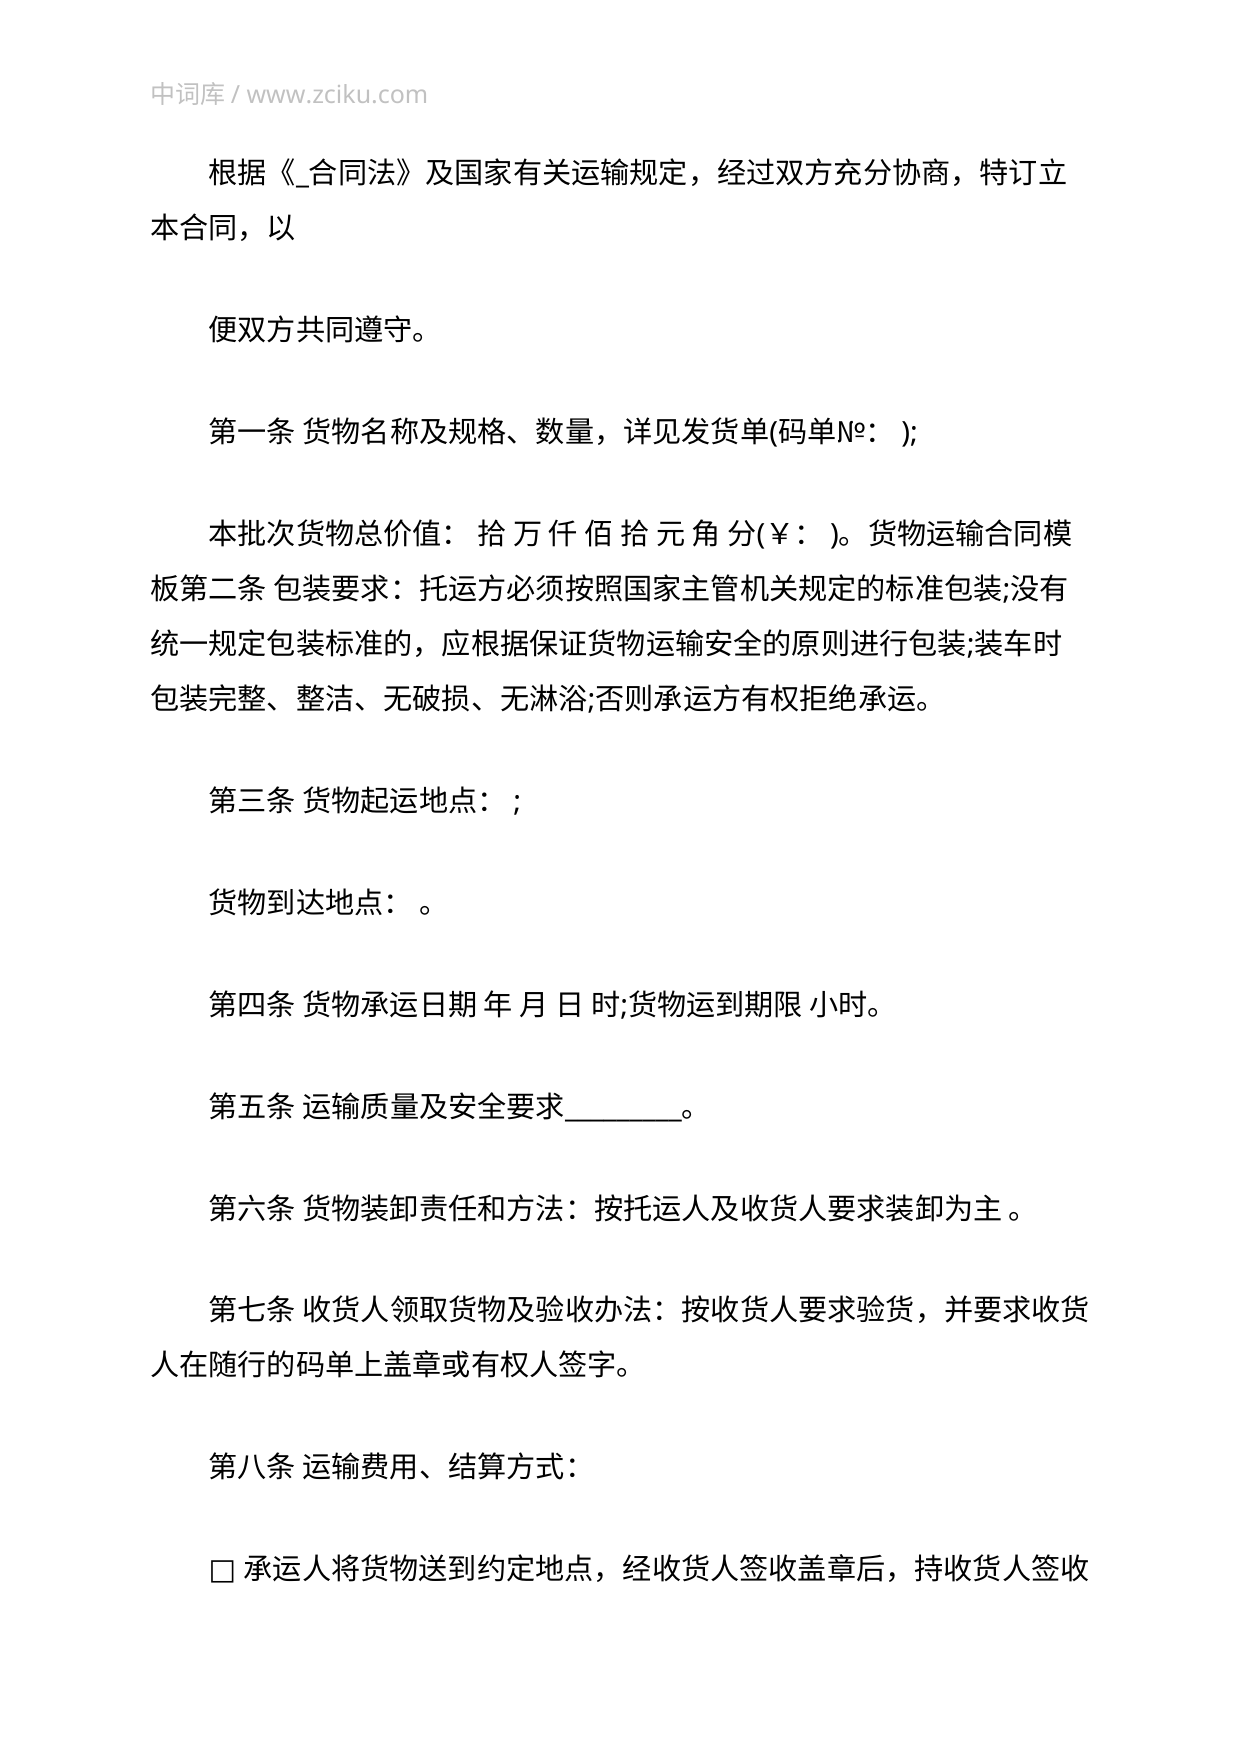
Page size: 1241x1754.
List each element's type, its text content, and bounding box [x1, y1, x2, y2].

text 第四条 货物承运日期 年 月 日 时;货物运到期限 小时。 [150, 981, 1090, 1024]
text 第五条 运输质量及安全要求_________。 [150, 1083, 1090, 1126]
text 第三条 货物起运地点： ; [150, 777, 1090, 820]
text 便双方共同遵守。 [150, 307, 1090, 349]
text 根据《_合同法》及国家有关运输规定，经过双方充分协商，特订立本合同，以 [150, 150, 1090, 247]
text 第一条 货物名称及规格、数量，详见发货单(码单№： ); [150, 408, 1090, 451]
text 货物到达地点： 。 [150, 879, 1090, 922]
text 第六条 货物装卸责任和方法：按托运人及收货人要求装卸为主 。 [150, 1185, 1090, 1227]
text 第七条 收货人领取货物及验收办法：按收货人要求验货，并要求收货人在随行的码单上盖章或有权人签字。 [150, 1287, 1090, 1384]
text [150, 1545, 1090, 1588]
text 第八条 运输费用、结算方式： [150, 1444, 1090, 1486]
text 本批次货物总价值： 拾 万 仟 佰 拾 元 角 分(￥： )。货物运输合同模板第二条 包装要求：托运方必须按照国家主管机关规定的标准包装;没有统一规定包装标准的，应根据保证货物运输安全的原则进行包装;装车时包装完整、整洁、无破损、无淋浴;否则承运方有权拒绝承运。 [150, 511, 1090, 718]
